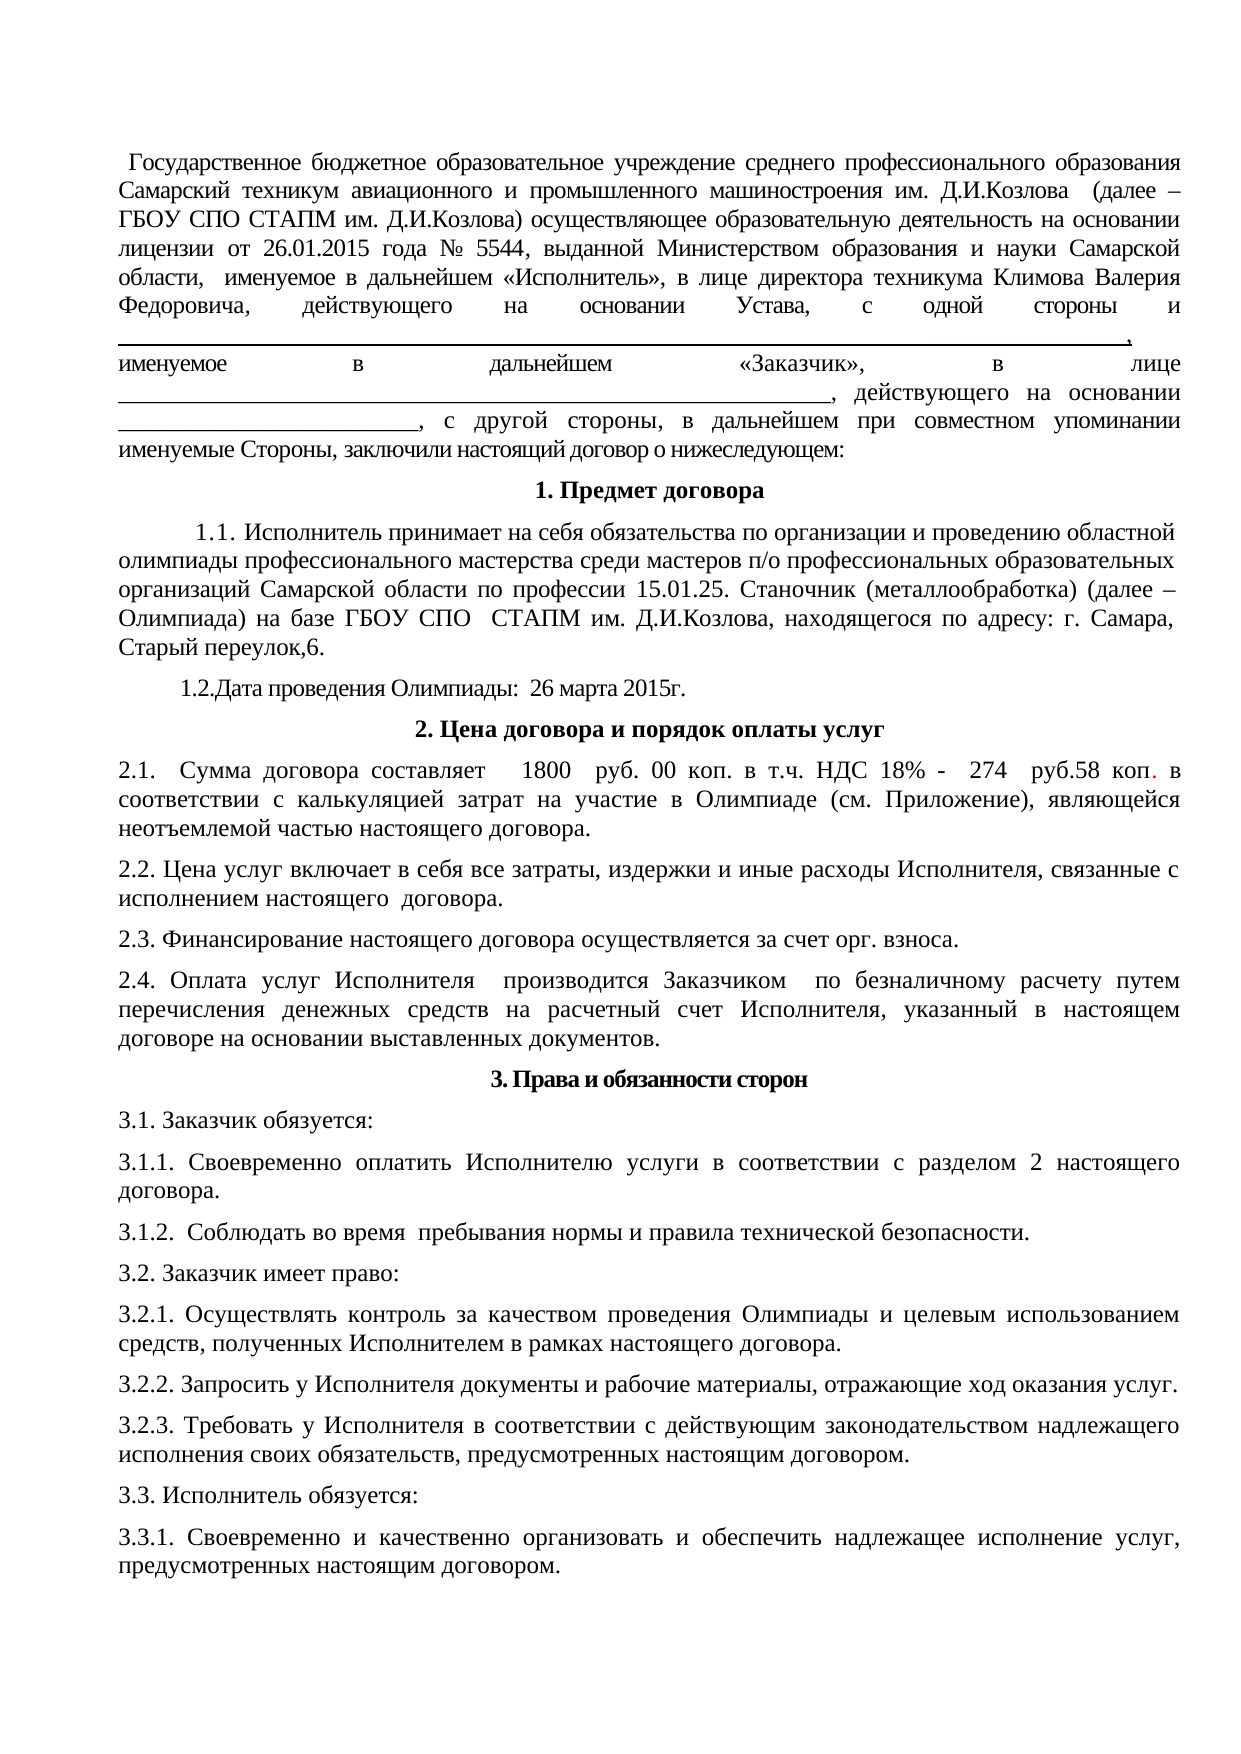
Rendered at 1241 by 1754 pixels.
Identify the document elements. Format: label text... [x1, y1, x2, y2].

text 1.2.Дата проведения Олимпиады: 26 марта 2015г. [118, 673, 1176, 702]
text 3.3. Исполнитель обязуется: [118, 1481, 1181, 1509]
text 1. Предмет договора [118, 476, 1181, 504]
text 2.2. Цена услуг включает в себя все затраты, издержки и иные расходы Исполнителя, связанные с исполнением настоящего договора. [118, 854, 1181, 912]
text 3.2.2. Запросить у Исполнителя документы и рабочие материалы, отражающие ход оказания услуг. [118, 1369, 1181, 1398]
text 2.3. Финансирование настоящего договора осуществляется за счет орг. взноса. [118, 924, 1181, 953]
text 3.2. Заказчик имеет право: [118, 1258, 1181, 1287]
text 3.3.1. Своевременно и качественно организовать и обеспечить надлежащее исполнение услуг, предусмотренных настоящим договором. [118, 1522, 1181, 1579]
text 3.1. Заказчик обязуется: [118, 1106, 1181, 1134]
text 3.2.3. Требовать у Исполнителя в соответствии с действующим законодательством надлежащего исполнения своих обязательств, предусмотренных настоящим договором. [118, 1411, 1181, 1468]
text 3.2.1. Осуществлять контроль за качеством проведения Олимпиады и целевым использованием средств, полученных Исполнителем в рамках настоящего договора. [118, 1299, 1181, 1357]
text 3.1.2. Соблюдать во время пребывания нормы и правила технической безопасности. [118, 1217, 1181, 1246]
text Государственное бюджетное образовательное учреждение среднего профессионального образования Самарский техникум авиационного и промышленного машиностроения им. Д.И.Козлова (далее – ГБОУ СПО СТАПМ им. Д.И.Козлова) осуществляющее образовательную деятельность на основании лицензии от 26.01.2015 года № 5544, выданной Министерством образования и науки Самарской области, именуемое в дальнейшем «Исполнитель», в лице директора техникума Климова Валерия Федоровича, действующего на основании Устава, с одной стороны и _________________, именуемое в дальнейшем «Заказчик», в лице _________________________________________________________, действующего на основании ________________________, с другой стороны, в дальнейшем при совместном упоминании именуемые Стороны, заключили настоящий договор о нижеследующем: [118, 147, 1181, 463]
text 3.1.1. Своевременно оплатить Исполнителю услуги в соответствии с разделом 2 настоящего договора. [118, 1147, 1181, 1204]
text 2.1. Сумма договора составляет 1800 руб. 00 коп. в т.ч. НДС 18% - 274 руб.58 коп. в соответствии с калькуляцией затрат на участие в Олимпиаде (см. Приложение), являющейся неотъемлемой частью настоящего договора. [118, 756, 1181, 842]
text 2. Цена договора и порядок оплаты услуг [118, 714, 1181, 743]
text 1.1. Исполнитель принимает на себя обязательства по организации и проведению областной олимпиады профессионального мастерства среди мастеров п/о профессиональных образовательных организаций Самарской области по профессии 15.01.25. Станочник (металлообработка) (далее – Олимпиада) на базе ГБОУ СПО СТАПМ им. Д.И.Козлова, находящегося по адресу: г. Самара, Старый переулок,6. [118, 517, 1175, 661]
text 2.4. Оплата услуг Исполнителя производится Заказчиком по безналичному расчету путем перечисления денежных средств на расчетный счет Исполнителя, указанный в настоящем договоре на основании выставленных документов. [118, 966, 1181, 1052]
text 3. Права и обязанности сторон [118, 1064, 1181, 1093]
